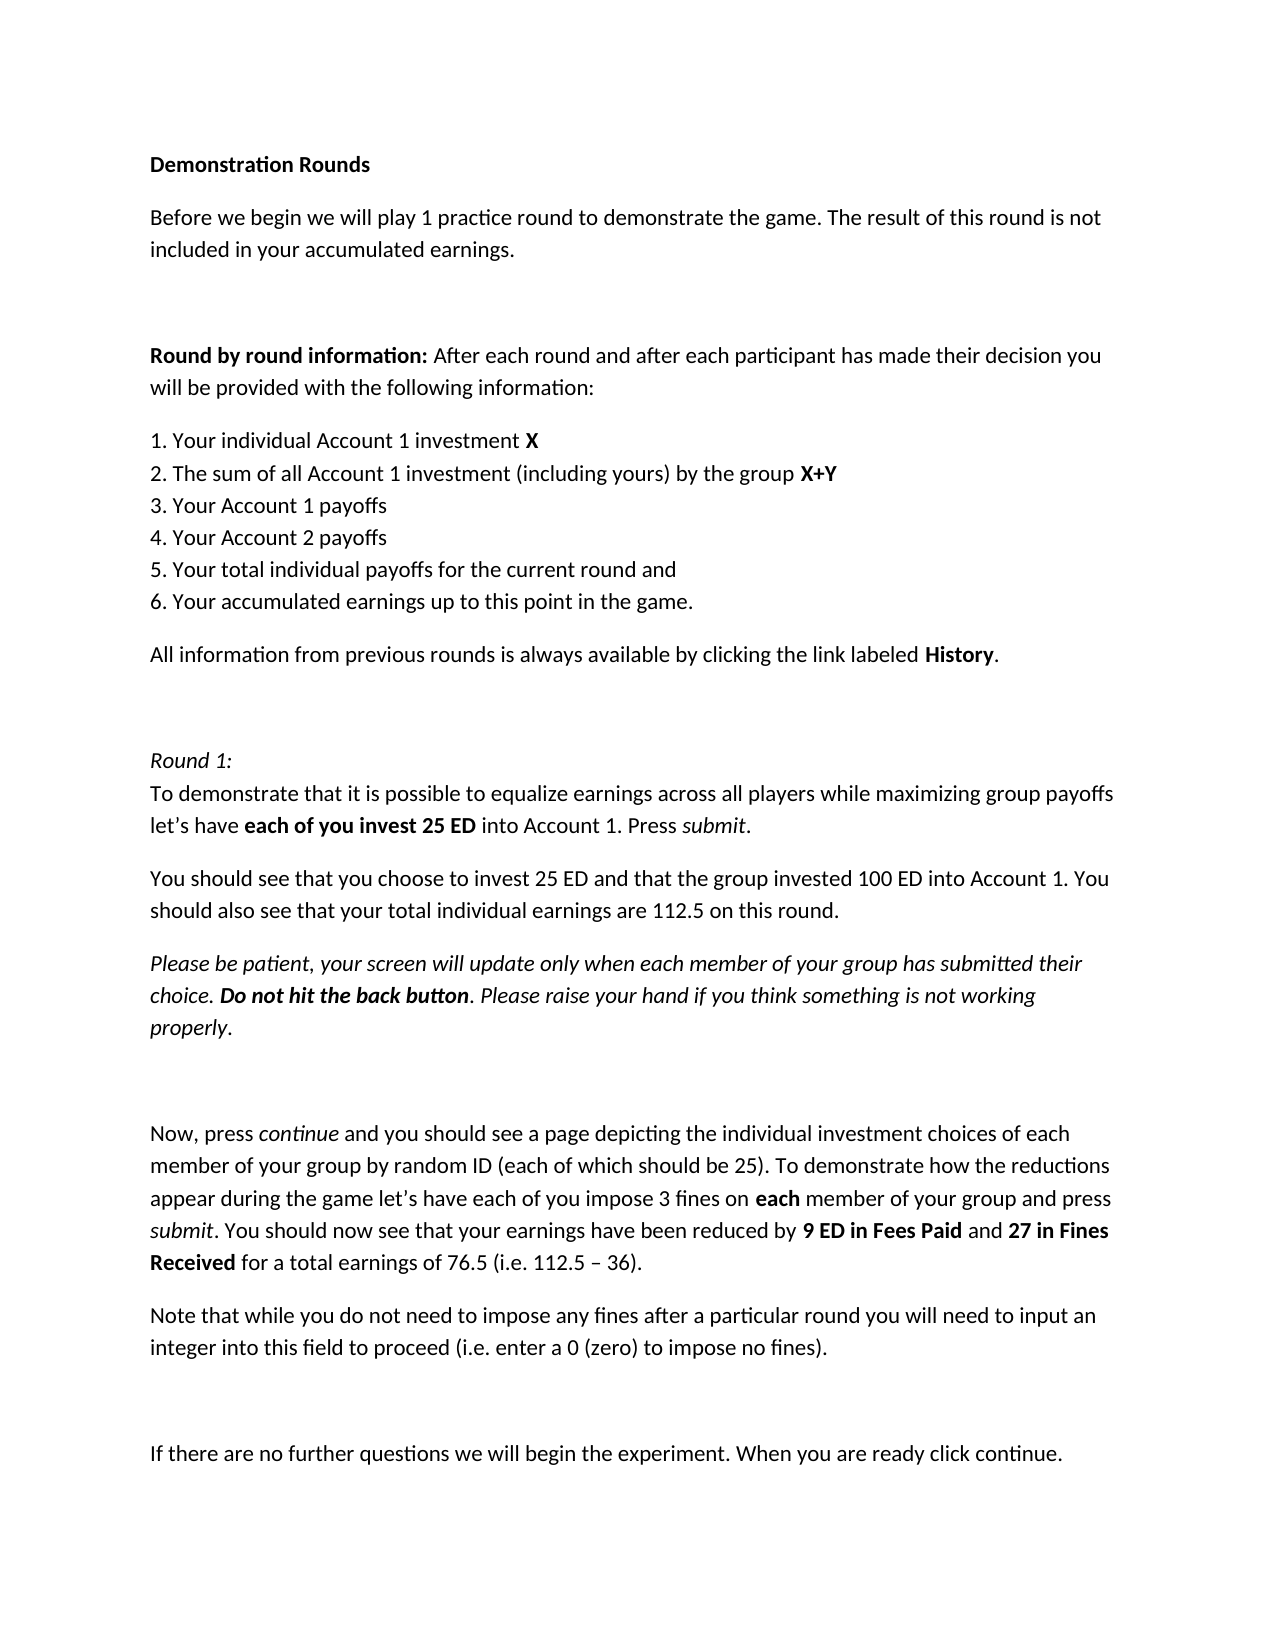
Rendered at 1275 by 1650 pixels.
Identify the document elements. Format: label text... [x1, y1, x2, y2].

text You should see that you choose to invest 25 ED and that the group invested 100 ED into Account 1. You should also see that your total individual earnings are 112.5 on this round. [150, 864, 1125, 924]
text 1. Your individual Account 1 investment X 2. The sum of all Account 1 investment (including yours) by the group X+Y 3. Your Account 1 payoffs 4. Your Account 2 payoffs 5. Your total individual payoffs for the current round and 6. Your accumulated earnings up to this point in the game. [150, 426, 1125, 615]
text Please be patient, your screen will update only when each member of your group has submitted their choice. Do not hit the back button. Please raise your hand if you think something is not working properly. [150, 949, 1125, 1041]
text All information from previous rounds is always available by clicking the link labeled History. [150, 640, 1125, 668]
text If there are no further questions we will begin the experiment. When you are ready click continue. [150, 1439, 1125, 1467]
text Round by round information: After each round and after each participant has made their decision you will be provided with the following information: [150, 341, 1125, 401]
text Round 1: To demonstrate that it is possible to equalize earnings across all players while maximizing group payoffs let’s have each of you invest 25 ED into Account 1. Press submit. [150, 746, 1125, 839]
text Before we begin we will play 1 practice round to demonstrate the game. The result of this round is not included in your accumulated earnings. [150, 203, 1125, 263]
text Now, press continue and you should see a page depicting the individual investment choices of each member of your group by random ID (each of which should be 25). To demonstrate how the reductions appear during the game let’s have each of you impose 3 fines on each member of your group and press submit. You should now see that your earnings have been reduced by 9 ED in Fees Paid and 27 in Fines Received for a total earnings of 76.5 (i.e. 112.5 – 36). [150, 1119, 1125, 1276]
text Demonstration Rounds [150, 150, 1125, 178]
text Note that while you do not need to impose any fines after a particular round you will need to input an integer into this field to proceed (i.e. enter a 0 (zero) to impose no fines). [150, 1301, 1125, 1361]
